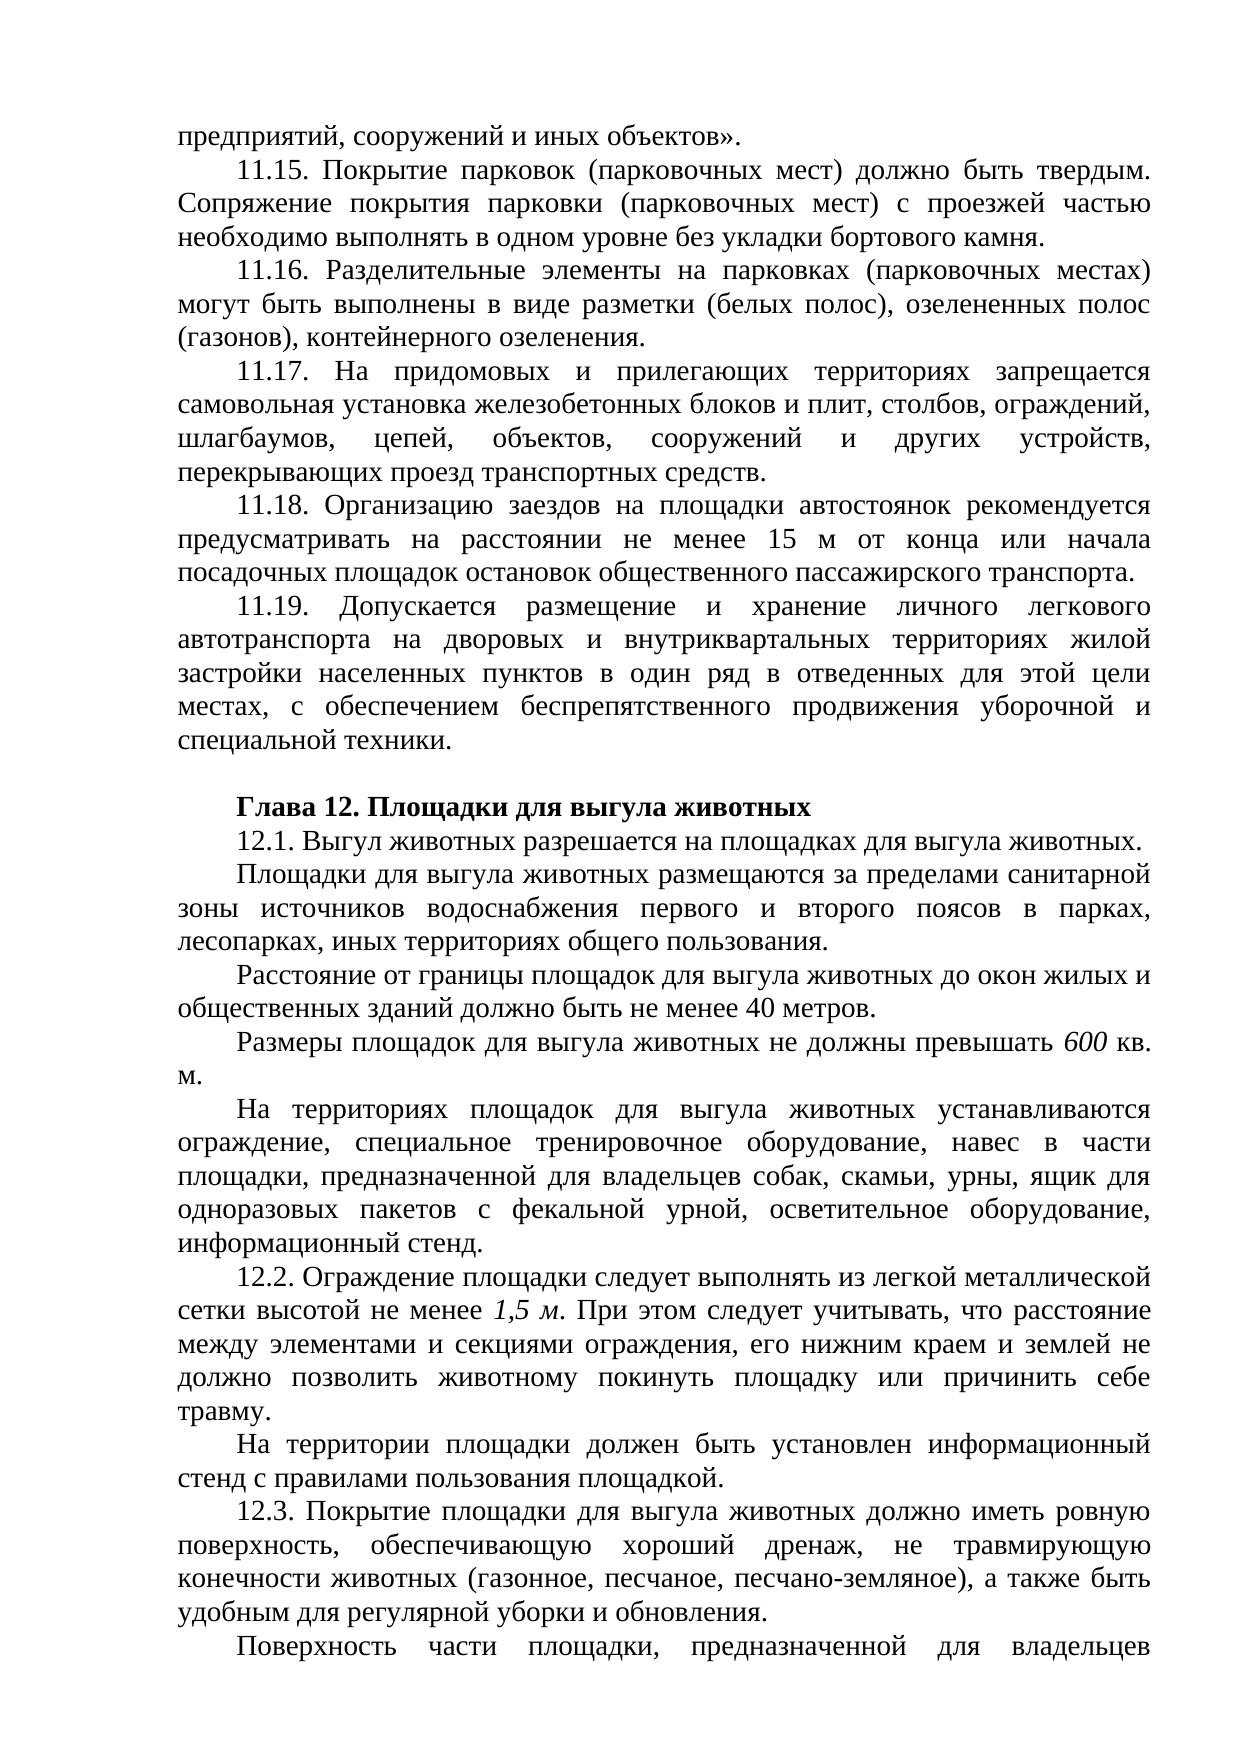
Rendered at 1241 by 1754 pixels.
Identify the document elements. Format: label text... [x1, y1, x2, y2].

text 11.15. Покрытие парковок (парковочных мест) должно быть твердым. Сопряжение покрытия парковки (парковочных мест) с проезжей частью необходимо выполнять в одном уровне без укладки бортового камня. [177, 152, 1152, 252]
text Глава 12. Площадки для выгула животных [177, 789, 1152, 823]
text 11.17. На придомовых и прилегающих территориях запрещается самовольная установка железобетонных блоков и плит, столбов, ограждений, шлагбаумов, цепей, объектов, сооружений и других устройств, перекрывающих проезд транспортных средств. [177, 353, 1152, 487]
text Расстояние от границы площадок для выгула животных до окон жилых и общественных зданий должно быть не менее 40 метров. [177, 957, 1152, 1024]
text 11.19. Допускается размещение и хранение личного легкового автотранспорта на дворовых и внутриквартальных территориях жилой застройки населенных пунктов в один ряд в отведенных для этой цели местах, с обеспечением беспрепятственного продвижения уборочной и специальной техники. [177, 588, 1152, 756]
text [177, 118, 1152, 152]
text 11.18. Организацию заездов на площадки автостоянок рекомендуется предусматривать на расстоянии не менее 15 м от конца или начала посадочных площадок остановок общественного пассажирского транспорта. [177, 487, 1152, 588]
text 11.16. Разделительные элементы на парковках (парковочных местах) могут быть выполнены в виде разметки (белых полос), озелененных полос (газонов), контейнерного озеленения. [177, 252, 1152, 353]
text Размеры площадок для выгула животных не должны превышать 600 кв. м. [177, 1024, 1152, 1091]
text 12.2. Ограждение площадки следует выполнять из легкой металлической сетки высотой не менее 1,5 м. При этом следует учитывать, что расстояние между элементами и секциями ограждения, его нижним краем и землей не должно позволить животному покинуть площадку или причинить себе травму. [177, 1259, 1152, 1426]
text На территориях площадок для выгула животных устанавливаются ограждение, специальное тренировочное оборудование, навес в части площадки, предназначенной для владельцев собак, скамьи, урны, ящик для одноразовых пакетов с фекальной урной, осветительное оборудование, информационный стенд. [177, 1091, 1152, 1259]
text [177, 1628, 1152, 1661]
text На территории площадки должен быть установлен информационный стенд с правилами пользования площадкой. [177, 1426, 1152, 1493]
text 12.1. Выгул животных разрешается на площадках для выгула животных. [177, 823, 1152, 856]
text 12.3. Покрытие площадки для выгула животных должно иметь ровную поверхность, обеспечивающую хороший дренаж, не травмирующую конечности животных (газонное, песчаное, песчано-земляное), а также быть удобным для регулярной уборки и обновления. [177, 1493, 1152, 1628]
text Площадки для выгула животных размещаются за пределами санитарной зоны источников водоснабжения первого и второго поясов в парках, лесопарках, иных территориях общего пользования. [177, 856, 1152, 957]
